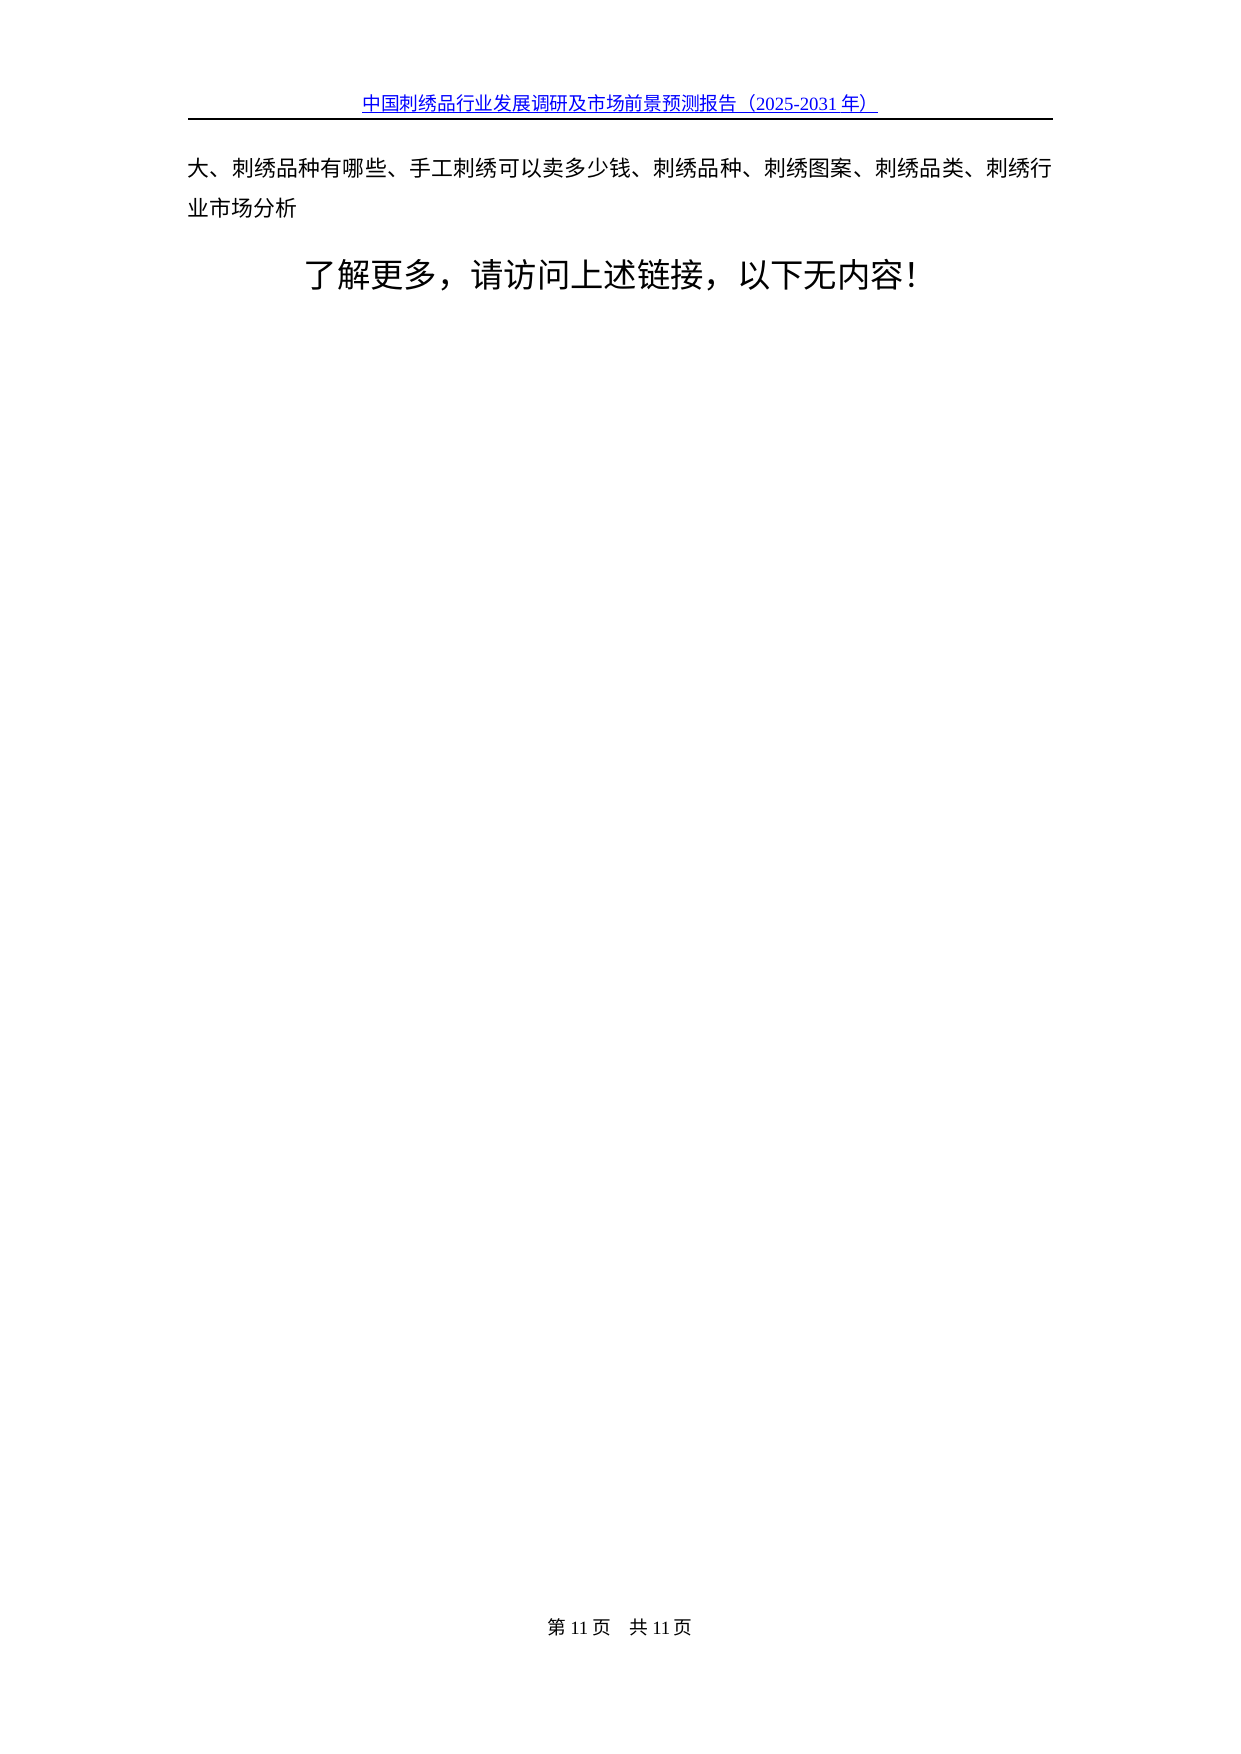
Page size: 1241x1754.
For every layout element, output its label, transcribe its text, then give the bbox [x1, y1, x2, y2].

title 了解更多，请访问上述链接，以下无内容！ [187, 241, 1053, 306]
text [187, 150, 1053, 223]
